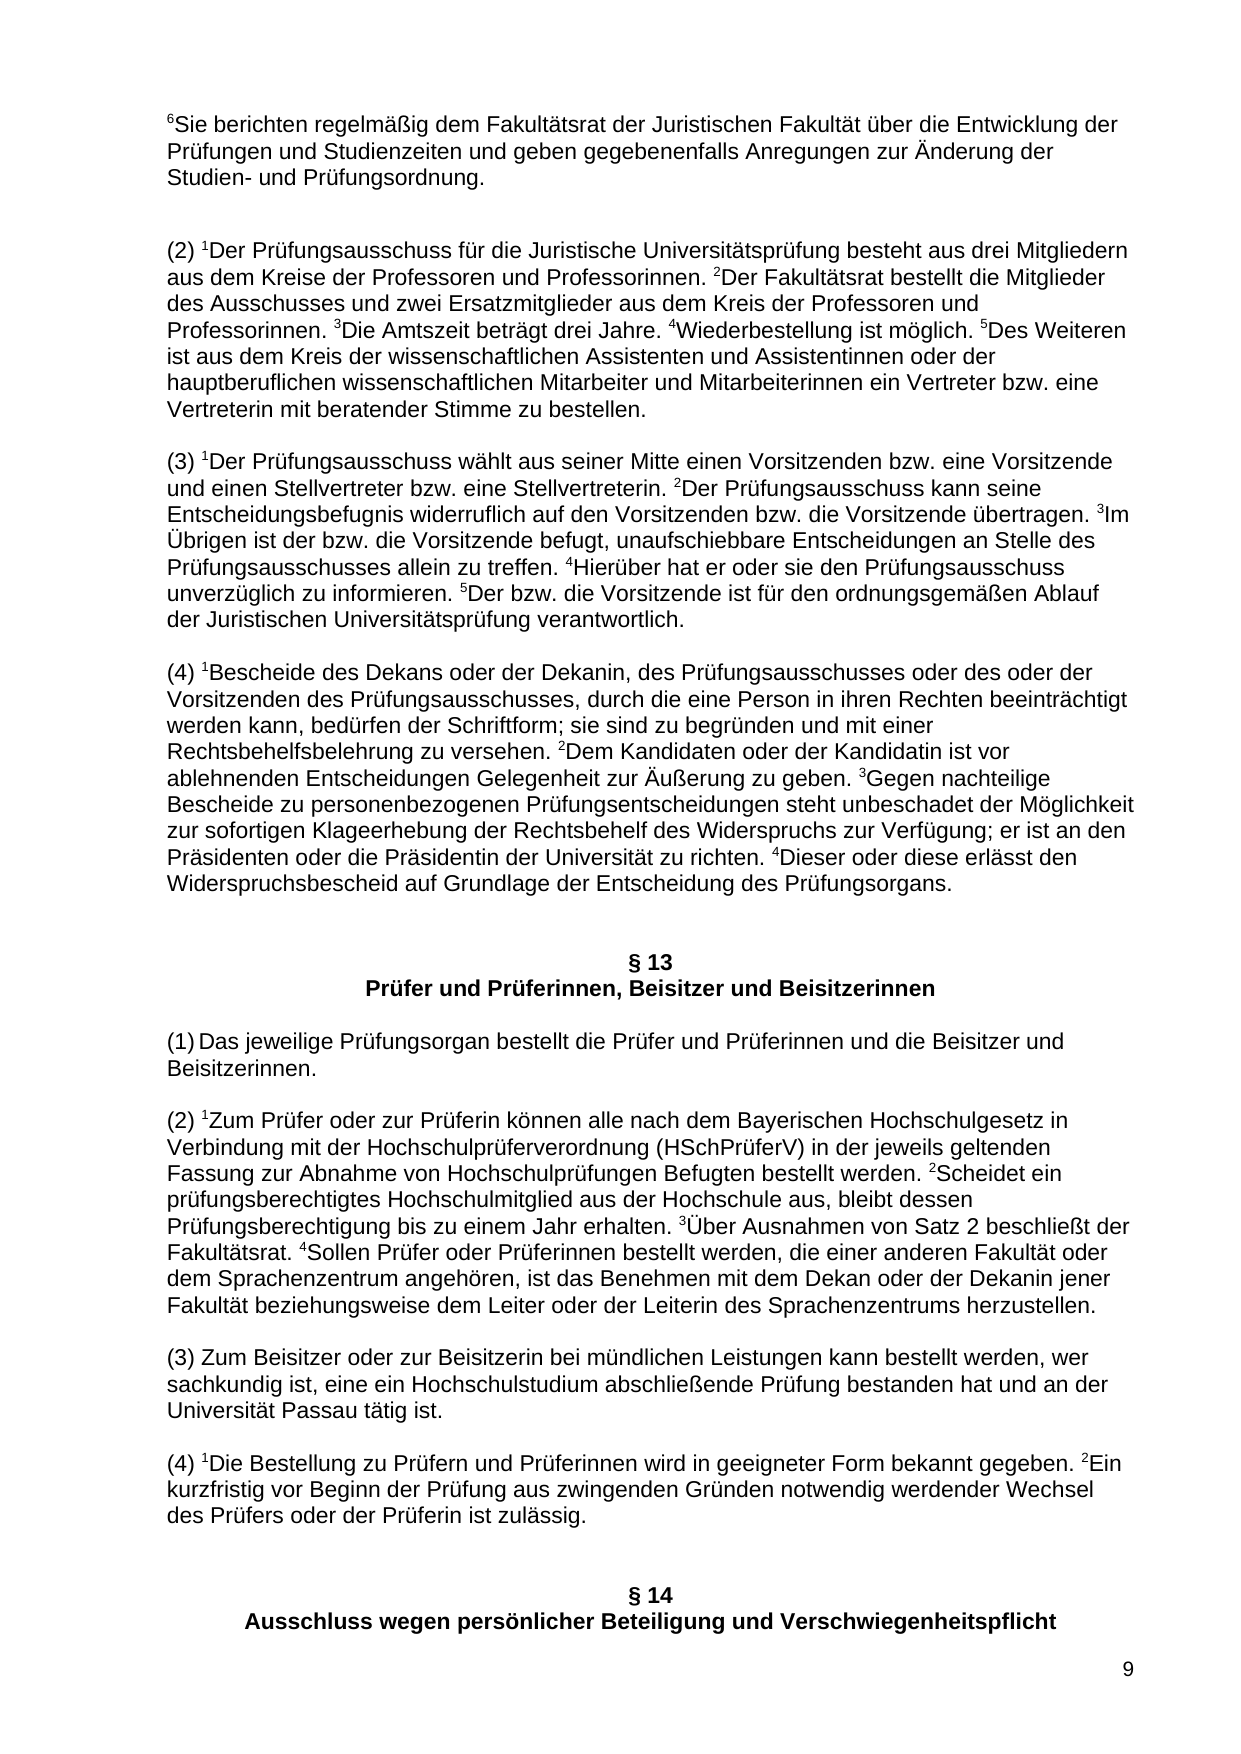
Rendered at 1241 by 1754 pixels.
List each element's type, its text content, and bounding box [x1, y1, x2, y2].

text § 13 [167, 949, 1134, 975]
text (2) 1Der Prüfungsausschuss für die Juristische Universitätsprüfung besteht aus drei Mitgliedern aus dem Kreise der Professoren und Professorinnen. 2Der Fakultätsrat bestellt die Mitglieder des Ausschusses und zwei Ersatzmitglieder aus dem Kreis der Professoren und Professorinnen. 3Die Amtszeit beträgt drei Jahre. 4Wiederbestellung ist möglich. 5Des Weiteren ist aus dem Kreis der wissenschaftlichen Assistenten und Assistentinnen oder der hauptberuflichen wissenschaftlichen Mitarbeiter und Mitarbeiterinnen ein Vertreter bzw. eine Vertreterin mit beratender Stimme zu bestellen. [167, 237, 1134, 422]
text (3) 1Der Prüfungsausschuss wählt aus seiner Mitte einen Vorsitzenden bzw. eine Vorsitzende und einen Stellvertreter bzw. eine Stellvertreterin. 2Der Prüfungsausschuss kann seine Entscheidungsbefugnis widerruflich auf den Vorsitzenden bzw. die Vorsitzende übertragen. 3Im Übrigen ist der bzw. die Vorsitzende befugt, unaufschiebbare Entscheidungen an Stelle des Prüfungsausschusses allein zu treffen. 4Hierüber hat er oder sie den Prüfungsausschuss unverzüglich zu informieren. 5Der bzw. die Vorsitzende ist für den ordnungsgemäßen Ablauf der Juristischen Universitätsprüfung verantwortlich. [167, 448, 1134, 633]
text (3) Zum Beisitzer oder zur Beisitzerin bei mündlichen Leistungen kann bestellt werden, wer sachkundig ist, eine ein Hochschulstudium abschließende Prüfung bestanden hat und an der Universität Passau tätig ist. [167, 1344, 1134, 1423]
text (4) 1Die Bestellung zu Prüfern und Prüferinnen wird in geeigneter Form bekannt gegeben. 2Ein kurzfristig vor Beginn der Prüfung aus zwingenden Gründen notwendig werdender Wechsel des Prüfers oder der Prüferin ist zulässig. [167, 1450, 1134, 1529]
text § 14 [167, 1582, 1134, 1608]
text Ausschluss wegen persönlicher Beteiligung und Verschwiegenheitspflicht [167, 1608, 1134, 1634]
text (4) 1Bescheide des Dekans oder der Dekanin, des Prüfungsausschusses oder des oder der Vorsitzenden des Prüfungsausschusses, durch die eine Person in ihren Rechten beeinträchtigt werden kann, bedürfen der Schriftform; sie sind zu begründen und mit einer Rechtsbehelfsbelehrung zu versehen. 2Dem Kandidaten oder der Kandidatin ist vor ablehnenden Entscheidungen Gelegenheit zur Äußerung zu geben. 3Gegen nachteilige Bescheide zu personenbezogenen Prüfungsentscheidungen steht unbeschadet der Möglichkeit zur sofortigen Klageerhebung der Rechtsbehelf des Widerspruchs zur Verfügung; er ist an den Präsidenten oder die Präsidentin der Universität zu richten. 4Dieser oder diese erlässt den Widerspruchsbescheid auf Grundlage der Entscheidung des Prüfungsorgans. [167, 659, 1134, 896]
text (2) 1Zum Prüfer oder zur Prüferin können alle nach dem Bayerischen Hochschulgesetz in Verbindung mit der Hochschulprüferverordnung (HSchPrüferV) in der jeweils geltenden Fassung zur Abnahme von Hochschulprüfungen Befugten bestellt werden. 2Scheidet ein prüfungsberechtigtes Hochschulmitglied aus der Hochschule aus, bleibt dessen Prüfungsberechtigung bis zu einem Jahr erhalten. 3Über Ausnahmen von Satz 2 beschließt der Fakultätsrat. 4Sollen Prüfer oder Prüferinnen bestellt werden, die einer anderen Fakultät oder dem Sprachenzentrum angehören, ist das Benehmen mit dem Dekan oder der Dekanin jener Fakultät beziehungsweise dem Leiter oder der Leiterin des Sprachenzentrums herzustellen. [167, 1107, 1134, 1318]
text (1) Das jeweilige Prüfungsorgan bestellt die Prüfer und Prüferinnen und die Beisitzer und Beisitzerinnen. [167, 1028, 1134, 1081]
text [167, 111, 1134, 190]
text Prüfer und Prüferinnen, Beisitzer und Beisitzerinnen [167, 975, 1134, 1002]
